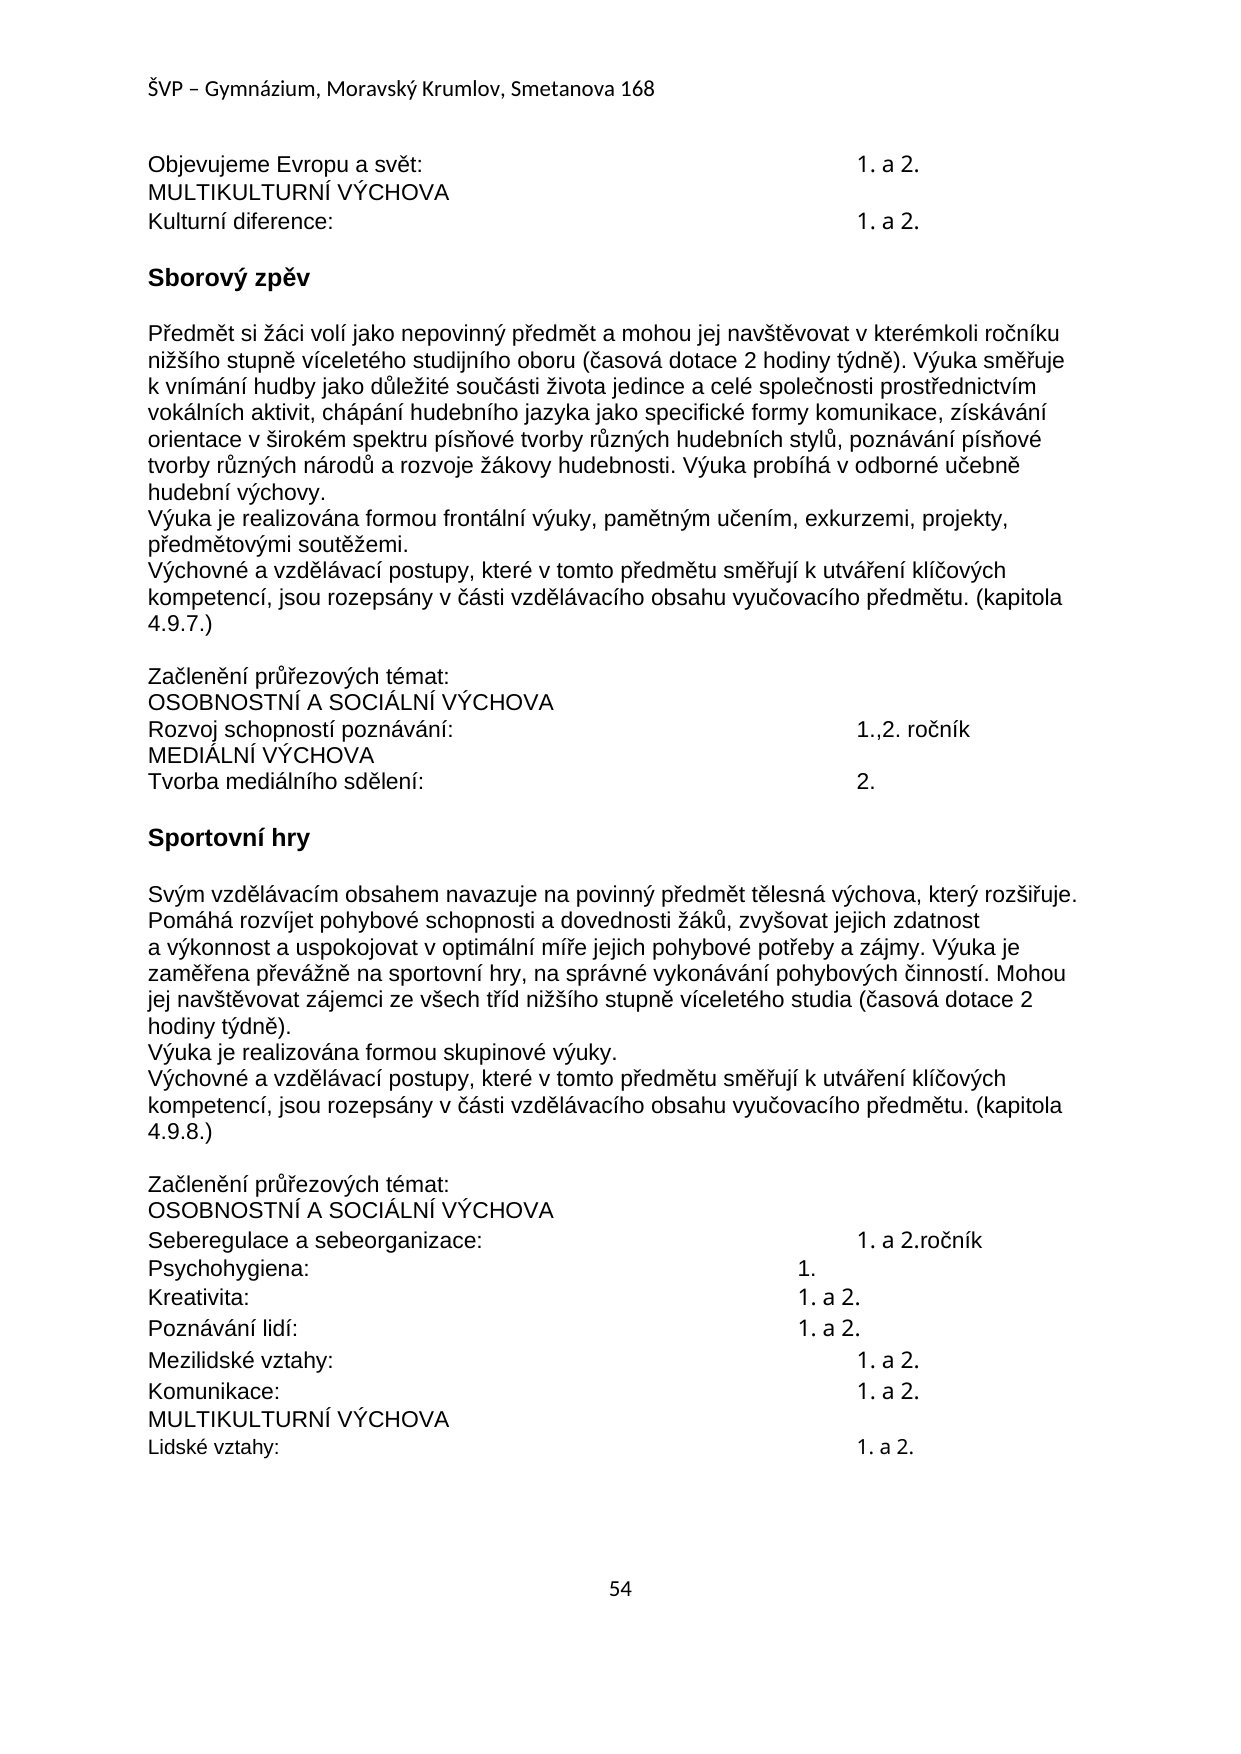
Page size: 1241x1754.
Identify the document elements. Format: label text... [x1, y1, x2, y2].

text Kulturní diference: 1. a 2. [148, 205, 1093, 236]
text Sportovní hry [148, 823, 1093, 852]
text Poznávání lidí: 1. a 2. [148, 1312, 1093, 1344]
text MULTIKULTURNÍ VÝCHOVA [148, 179, 1093, 205]
text OSOBNOSTNÍ A SOCIÁLNÍ VÝCHOVA [148, 689, 1093, 716]
text Lidské vztahy: 1. a 2. [148, 1432, 1093, 1461]
text OSOBNOSTNÍ A SOCIÁLNÍ VÝCHOVA [148, 1197, 1093, 1223]
text MEDIÁLNÍ VÝCHOVA [148, 742, 1093, 768]
text Výchovné a vzdělávací postupy, které v tomto předmětu směřují k utváření klíčových kompetencí, jsou rozepsány v části vzdělávacího obsahu vyučovacího předmětu. (kapitola 4.9.8.) [148, 1065, 1093, 1144]
text Seberegulace a sebeorganizace: 1. a 2.ročník [148, 1223, 1093, 1255]
text Výuka je realizována formou skupinové výuky. [148, 1039, 1093, 1065]
text Rozvoj schopností poznávání: 1.,2. ročník [148, 716, 1093, 742]
text a výkonnost a uspokojovat v optimální míře jejich pohybové potřeby a zájmy. Výuka je zaměřena převážně na sportovní hry, na správné vykonávání pohybových činností. Mohou jej navštěvovat zájemci ze všech tříd nižšího stupně víceletého studia (časová dotace 2 hodiny týdně). [148, 934, 1093, 1039]
text Tvorba mediálního sdělení: 2. [148, 768, 1093, 795]
text Mezilidské vztahy: 1. a 2. [148, 1344, 1093, 1375]
text Sborový zpěv [148, 263, 1093, 292]
text Začlenění průřezových témat: [148, 1171, 1093, 1197]
text Kreativita: 1. a 2. [148, 1281, 1093, 1312]
text Psychohygiena: 1. [148, 1255, 1093, 1281]
text Výuka je realizována formou frontální výuky, pamětným učením, exkurzemi, projekty, předmětovými soutěžemi. [148, 505, 1093, 557]
text Předmět si žáci volí jako nepovinný předmět a mohou jej navštěvovat v kterémkoli ročníku nižšího stupně víceletého studijního oboru (časová dotace 2 hodiny týdně). Výuka směřuje k vnímání hudby jako důležité součásti života jedince a celé společnosti prostřednictvím vokálních aktivit, chápání hudebního jazyka jako specifické formy komunikace, získávání orientace v širokém spektru písňové tvorby různých hudebních stylů, poznávání písňové tvorby různých národů a rozvoje žákovy hudebnosti. Výuka probíhá v odborné učebně hudební výchovy. [148, 320, 1093, 505]
text Komunikace: 1. a 2. [148, 1375, 1093, 1406]
text Objevujeme Evropu a svět: 1. a 2. [148, 148, 1093, 179]
text Začlenění průřezových témat: [148, 663, 1093, 689]
text Výchovné a vzdělávací postupy, které v tomto předmětu směřují k utváření klíčových kompetencí, jsou rozepsány v části vzdělávacího obsahu vyučovacího předmětu. (kapitola 4.9.7.) [148, 557, 1093, 637]
text Svým vzdělávacím obsahem navazuje na povinný předmět tělesná výchova, který rozšiřuje. Pomáhá rozvíjet pohybové schopnosti a dovednosti žáků, zvyšovat jejich zdatnost [148, 881, 1093, 934]
text MULTIKULTURNÍ VÝCHOVA [148, 1406, 1093, 1432]
